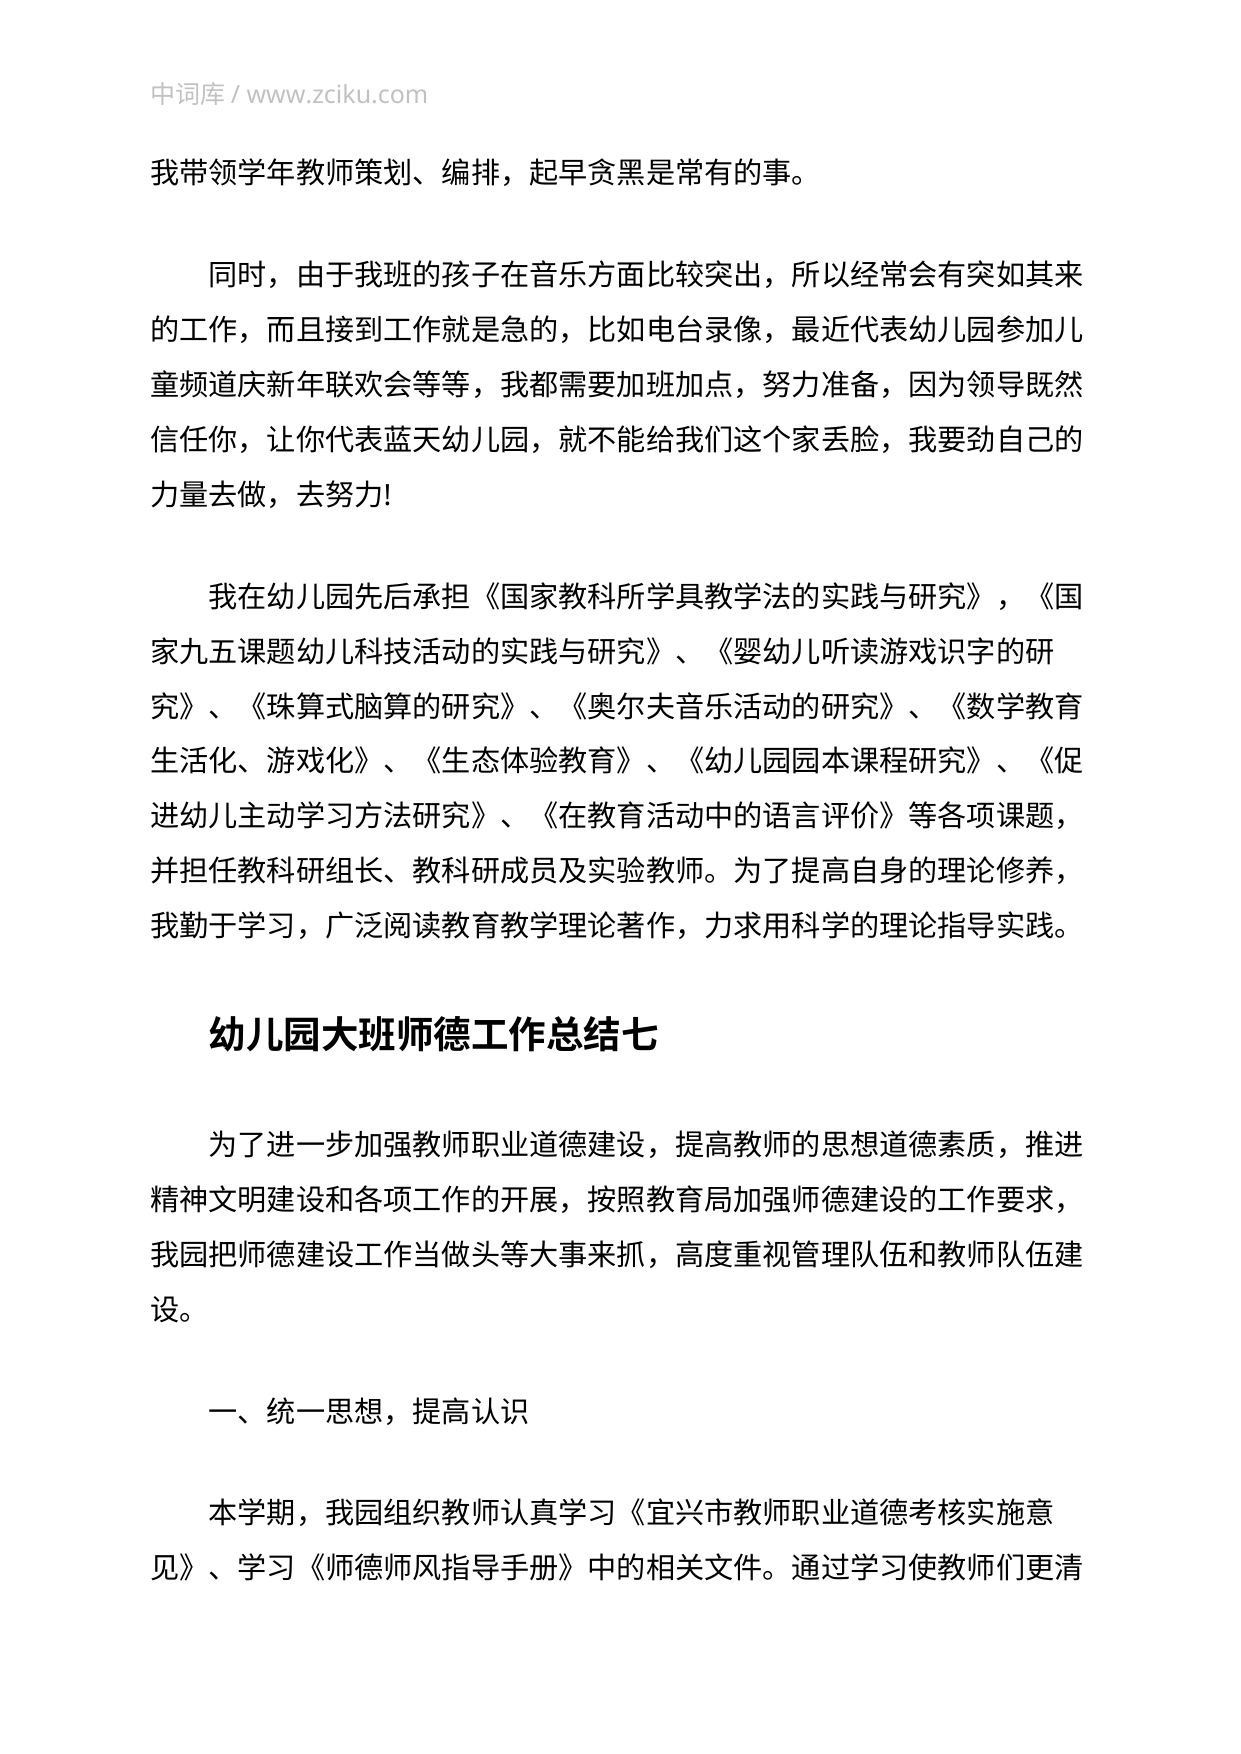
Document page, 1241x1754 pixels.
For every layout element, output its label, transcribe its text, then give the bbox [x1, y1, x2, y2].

text 同时，由于我班的孩子在音乐方面比较突出，所以经常会有突如其来的工作，而且接到工作就是急的，比如电台录像，最近代表幼儿园参加儿童频道庆新年联欢会等等，我都需要加班加点，努力准备，因为领导既然信任你，让你代表蓝天幼儿园，就不能给我们这个家丢脸，我要劲自己的力量去做，去努力! [150, 252, 1090, 514]
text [150, 1490, 1090, 1587]
text 为了进一步加强教师职业道德建设，提高教师的思想道德素质，推进精神文明建设和各项工作的开展，按照教育局加强师德建设的工作要求，我园把师德建设工作当做头等大事来抓，高度重视管理队伍和教师队伍建设。 [150, 1122, 1090, 1329]
text 一、统一思想，提高认识 [150, 1388, 1090, 1431]
text 幼儿园大班师德工作总结七 [150, 1004, 1090, 1059]
text 我在幼儿园先后承担《国家教科所学具教学法的实践与研究》，《国家九五课题幼儿科技活动的实践与研究》、《婴幼儿听读游戏识字的研究》、《珠算式脑算的研究》、《奥尔夫音乐活动的研究》、《数学教育生活化、游戏化》、《生态体验教育》、《幼儿园园本课程研究》、《促进幼儿主动学习方法研究》、《在教育活动中的语言评价》等各项课题，并担任教科研组长、教科研成员及实验教师。为了提高自身的理论修养，我勤于学习，广泛阅读教育教学理论著作，力求用科学的理论指导实践。 [150, 573, 1090, 945]
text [150, 150, 1090, 192]
